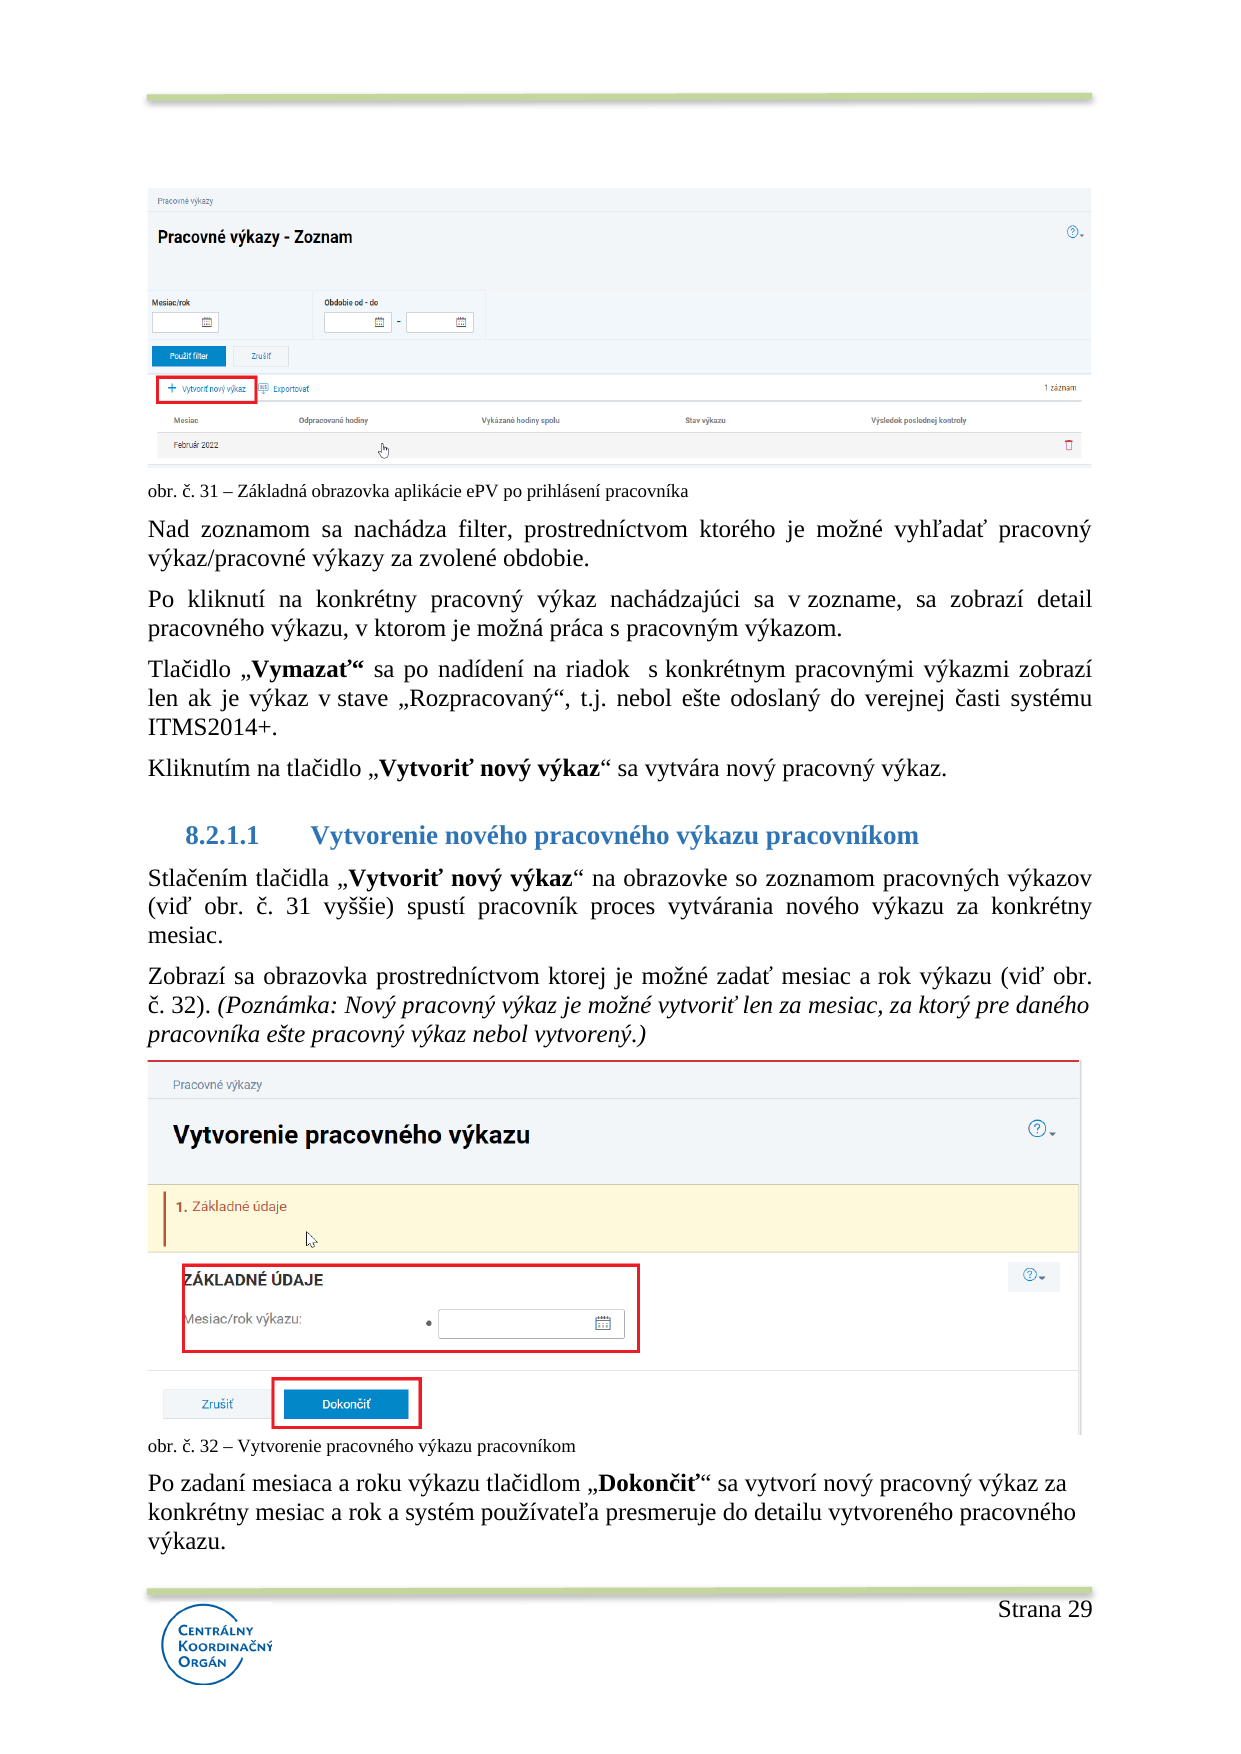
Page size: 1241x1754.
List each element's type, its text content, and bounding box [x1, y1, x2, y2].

subtitle obr. č. 32 – Vytvorenie pracovného výkazu pracovníkom [148, 1434, 1093, 1456]
picture [147, 188, 1092, 468]
subtitle Nad zoznamom sa nachádza filter, prostredníctvom ktorého je možné vyhľadať pracovný výkaz/pracovné výkazy za zvolené obdobie. [148, 514, 1093, 572]
picture [159, 1602, 272, 1684]
text Stlačením tlačidla „Vytvoriť nový výkaz“ na obrazovke so zoznamom pracovných výkazov (viď obr. č. 31 vyššie) spustí pracovník proces vytvárania nového výkazu za konkrétny mesiac. [148, 863, 1093, 949]
subtitle obr. č. 31 – Základná obrazovka aplikácie ePV po prihlásení pracovníka [148, 480, 1093, 502]
picture [147, 1060, 1082, 1435]
text Zobrazí sa obrazovka prostredníctvom ktorej je možné zadať mesiac a rok výkazu (viď obr. č. 32). (Poznámka: Nový pracovný výkaz je možné vytvoriť len za mesiac, za ktorý pre daného pracovníka ešte pracovný výkaz nebol vytvorený.) [148, 961, 1093, 1048]
text Tlačidlo „Vymazať“ sa po nadídení na riadok s konkrétnym pracovnými výkazmi zobrazí len ak je výkaz v stave „Rozpracovaný“, t.j. nebol ešte odoslaný do verejnej časti systému ITMS2014+. [148, 654, 1093, 740]
text Kliknutím na tlačidlo „Vytvoriť nový výkaz“ sa vytvára nový pracovný výkaz. [148, 753, 1093, 782]
text Po zadaní mesiaca a roku výkazu tlačidlom „Dokončiť“ sa vytvorí nový pracovný výkaz za konkrétny mesiac a rok a systém používateľa presmeruje do detailu vytvoreného pracovného výkazu. [148, 1468, 1093, 1555]
text Po kliknutí na konkrétny pracovný výkaz nachádzajúci sa v zozname, sa zobrazí detail pracovného výkazu, v ktorom je možná práca s pracovným výkazom. [148, 584, 1093, 642]
subtitle Vytvorenie nového pracovného výkazu pracovníkom [185, 819, 1093, 850]
